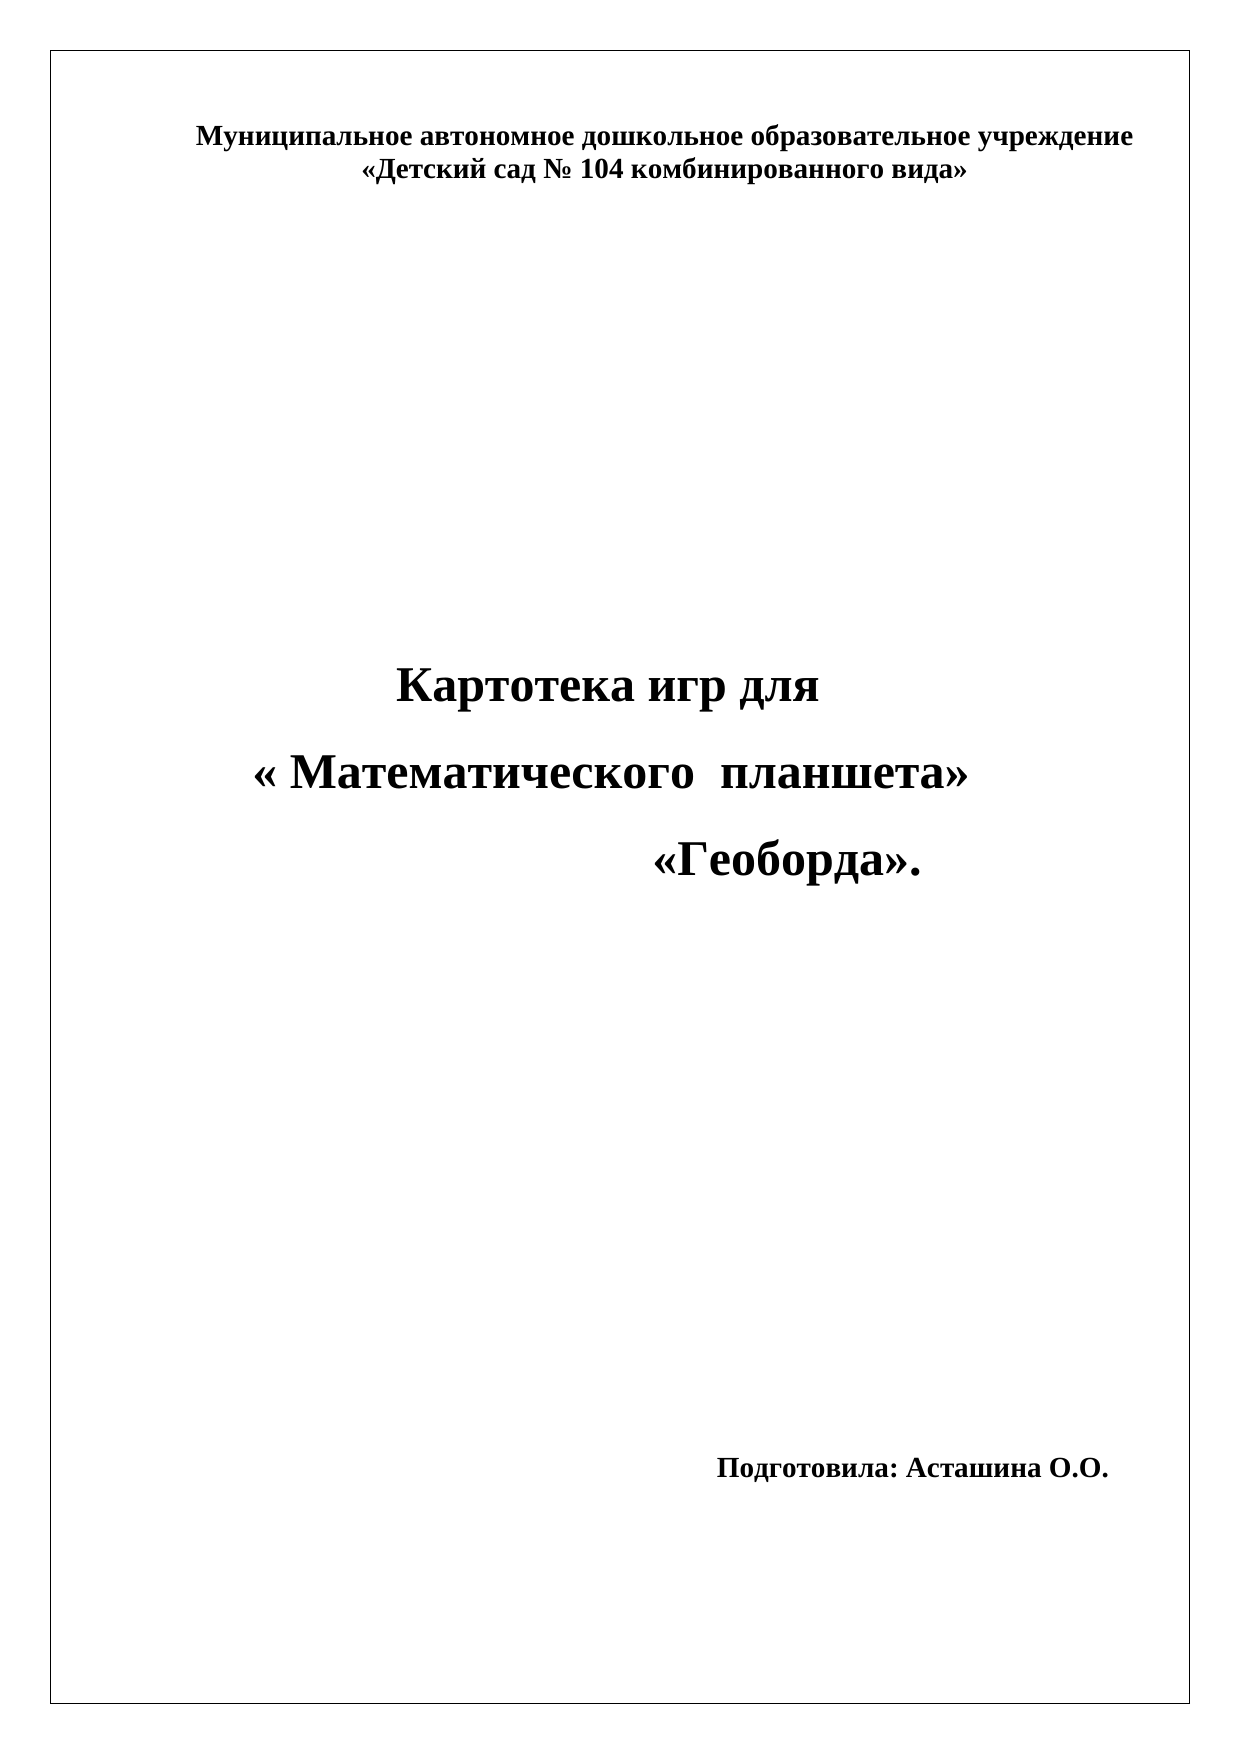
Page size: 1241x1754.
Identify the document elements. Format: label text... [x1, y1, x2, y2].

text « Математического планшета» [177, 742, 1152, 799]
text Муниципальное автономное дошкольное образовательное учреждение «Детский сад № 104 комбинированного вида» [177, 118, 1152, 185]
text Картотека игр для [177, 655, 1152, 713]
text «Геоборда». [177, 829, 1152, 886]
text Подготовила: Асташина О.О. [177, 1450, 1152, 1484]
